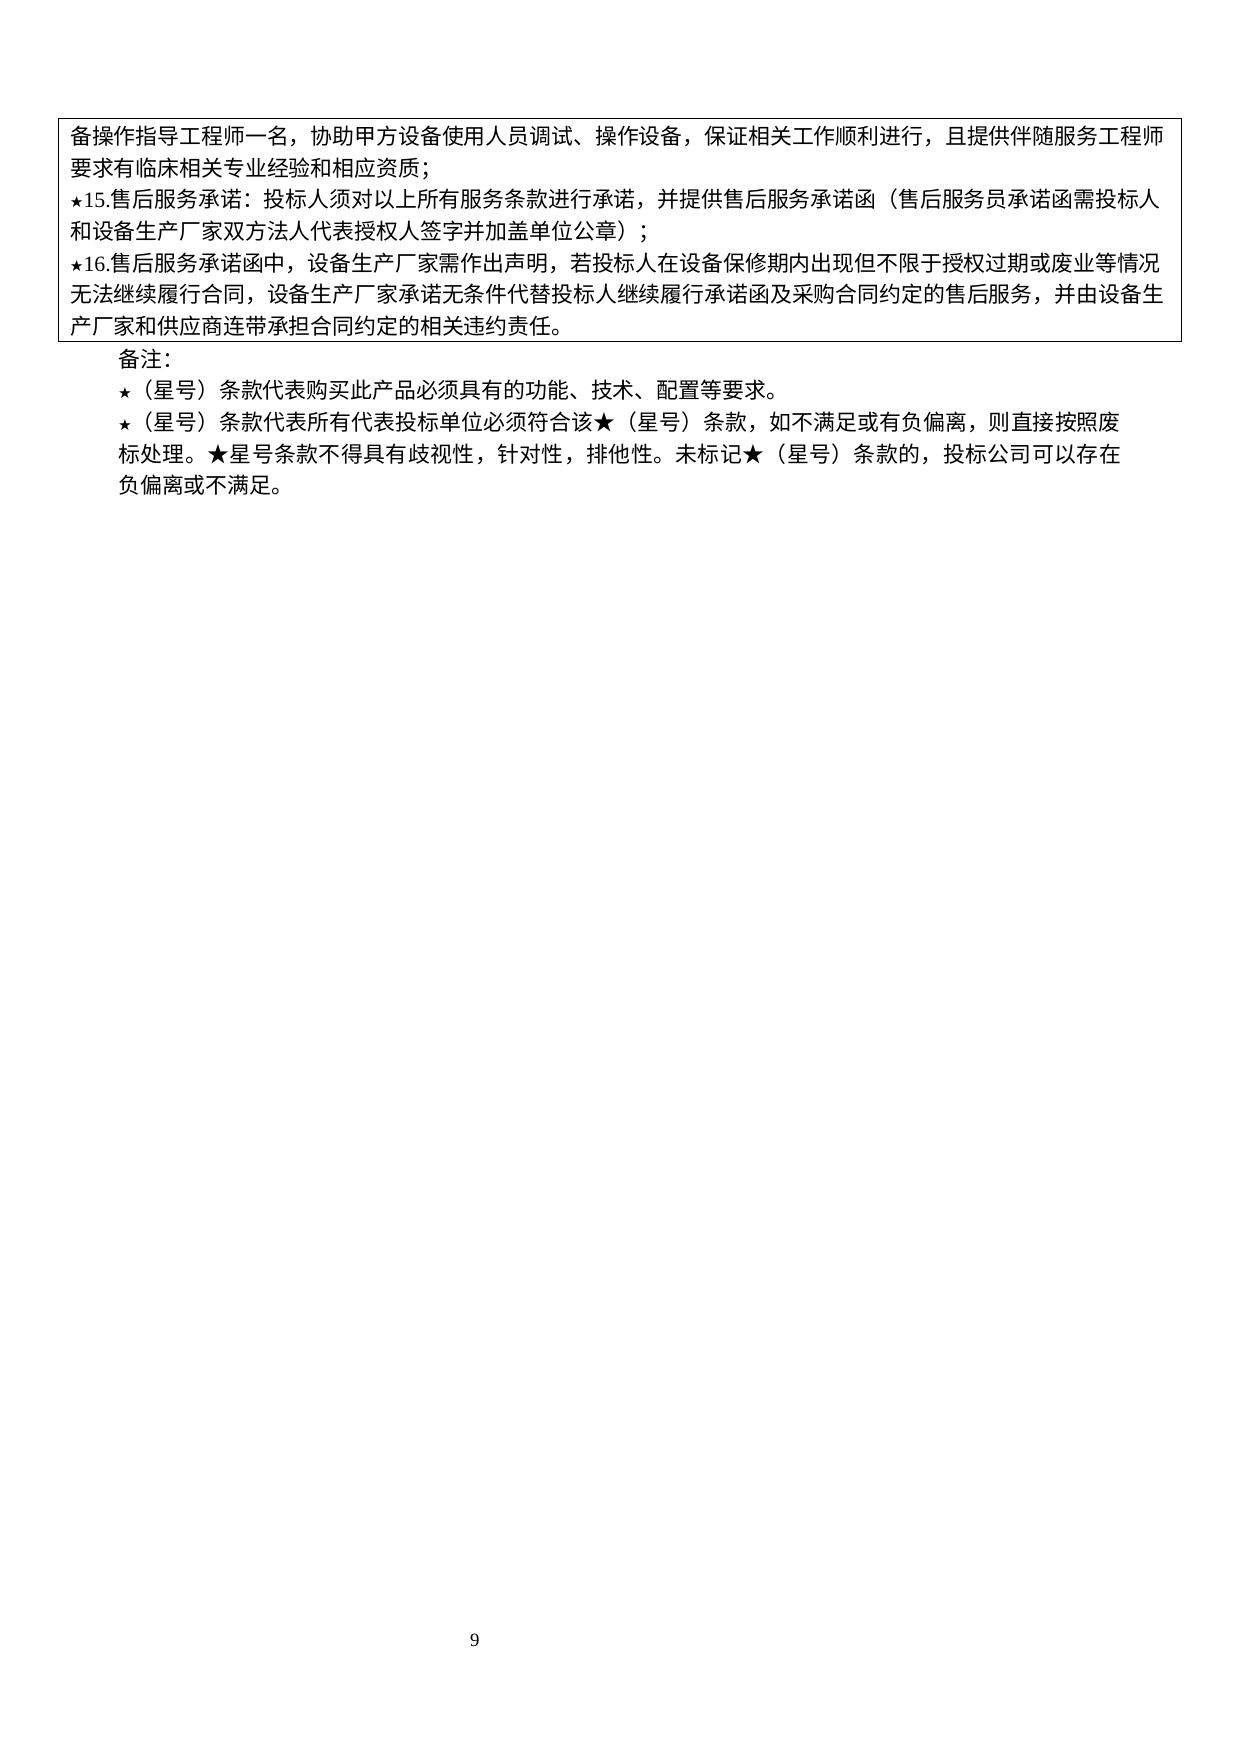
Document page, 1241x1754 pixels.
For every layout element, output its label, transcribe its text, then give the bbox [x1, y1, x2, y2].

text 备注： [118, 342, 1122, 373]
text ★（星号）条款代表所有代表投标单位必须符合该★（星号）条款，如不满足或有负偏离，则直接按照废标处理。★星号条款不得具有歧视性，针对性，排他性。未标记★（星号）条款的，投标公司可以存在负偏离或不满足。 [118, 405, 1122, 500]
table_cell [59, 119, 1181, 341]
text ★（星号）条款代表购买此产品必须具有的功能、技术、配置等要求。 [118, 373, 1122, 405]
